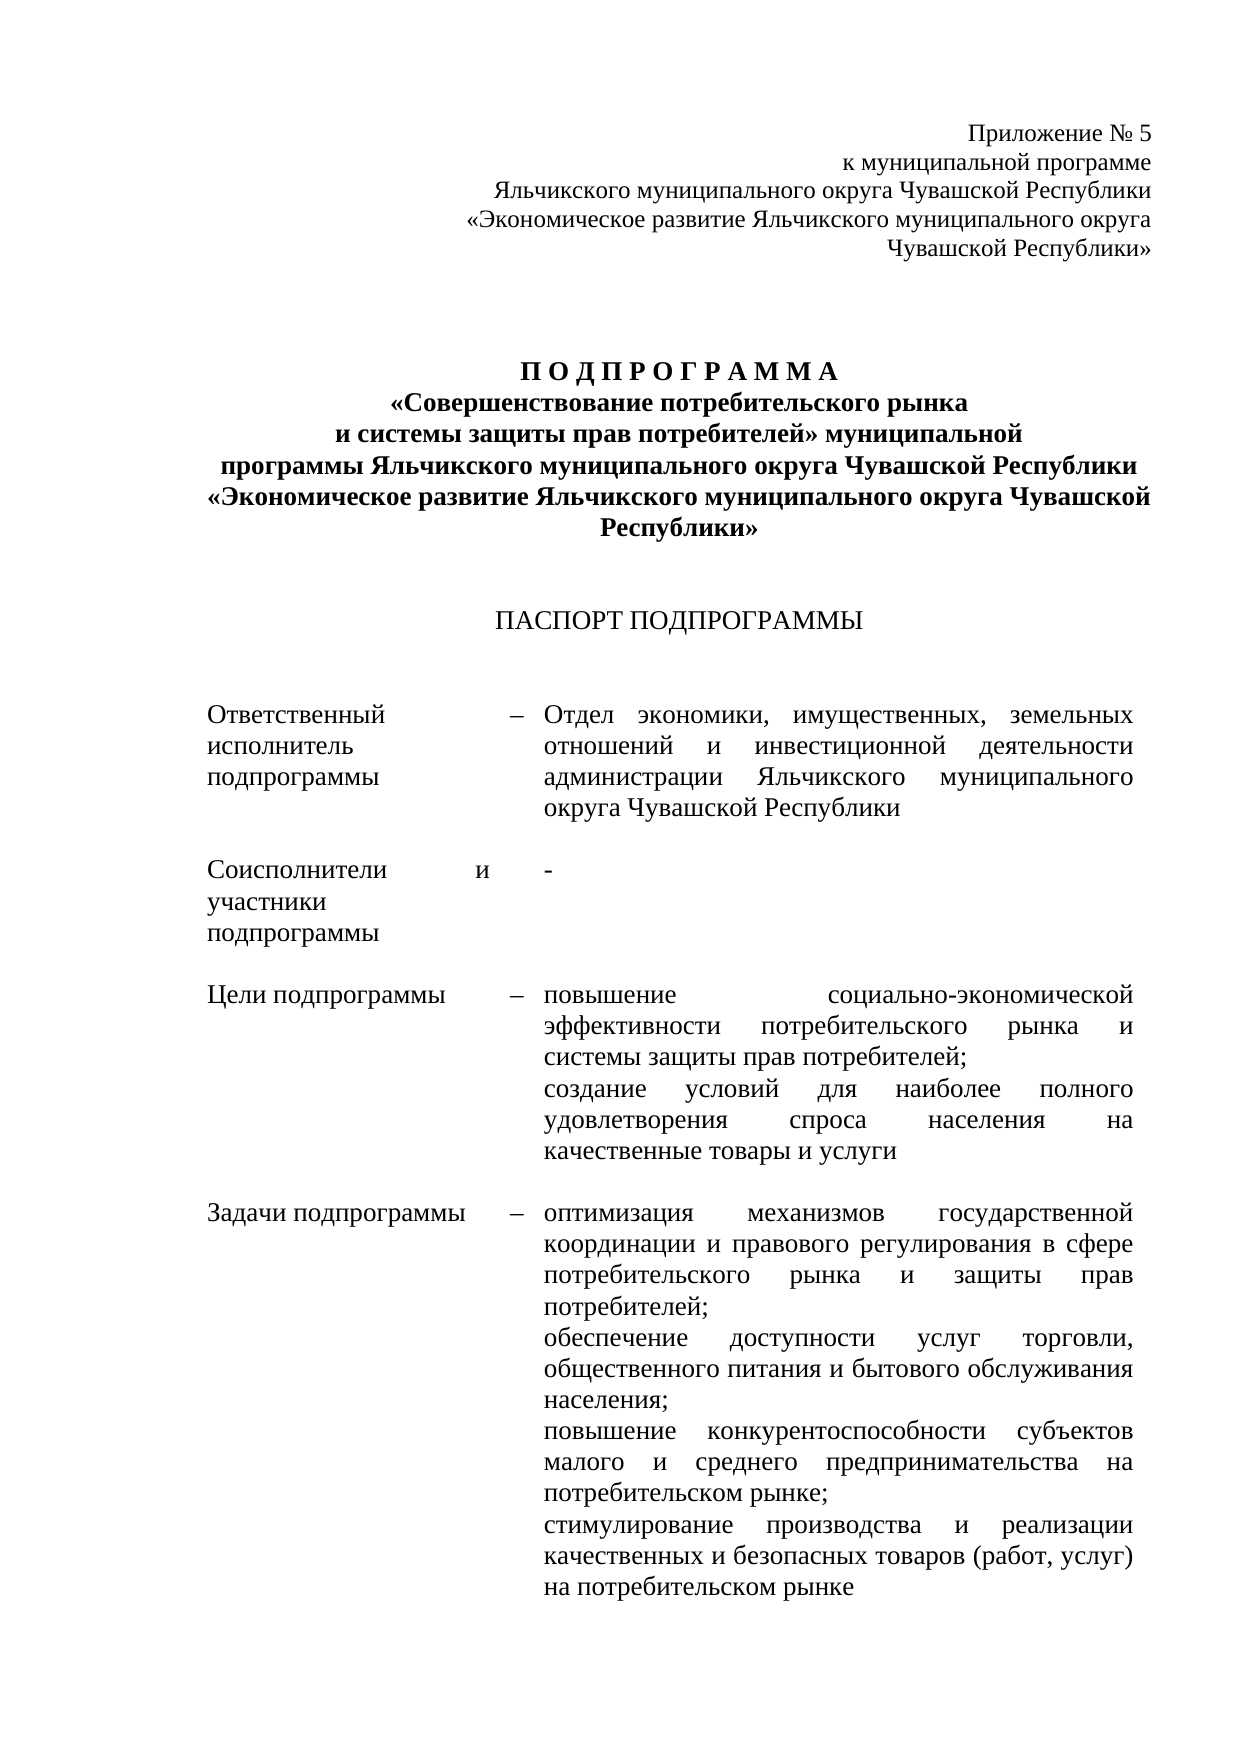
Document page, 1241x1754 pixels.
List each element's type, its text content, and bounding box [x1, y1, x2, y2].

text «Экономическое развитие Яльчикского муниципального округа [207, 204, 1152, 233]
text П О Д П Р О Г Р А М М А [207, 355, 1152, 386]
text и системы защиты прав потребителей» муниципальной [207, 418, 1152, 449]
text Приложение № 5 [207, 118, 1152, 147]
text «Совершенствование потребительского рынка [207, 386, 1152, 418]
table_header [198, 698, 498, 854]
text Яльчикского муниципального округа Чувашской Республики [207, 176, 1152, 204]
text Чувашской Республики» [207, 233, 1152, 262]
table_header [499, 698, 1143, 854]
text ПАСПОРТ ПОДПРОГРАММЫ [207, 604, 1152, 636]
text программы Яльчикского муниципального округа Чувашской Республики «Экономическое развитие Яльчикского муниципального округа Чувашской Республики» [207, 449, 1152, 542]
text к муниципальной программе [207, 147, 1152, 176]
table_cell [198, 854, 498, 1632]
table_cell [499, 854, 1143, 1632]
